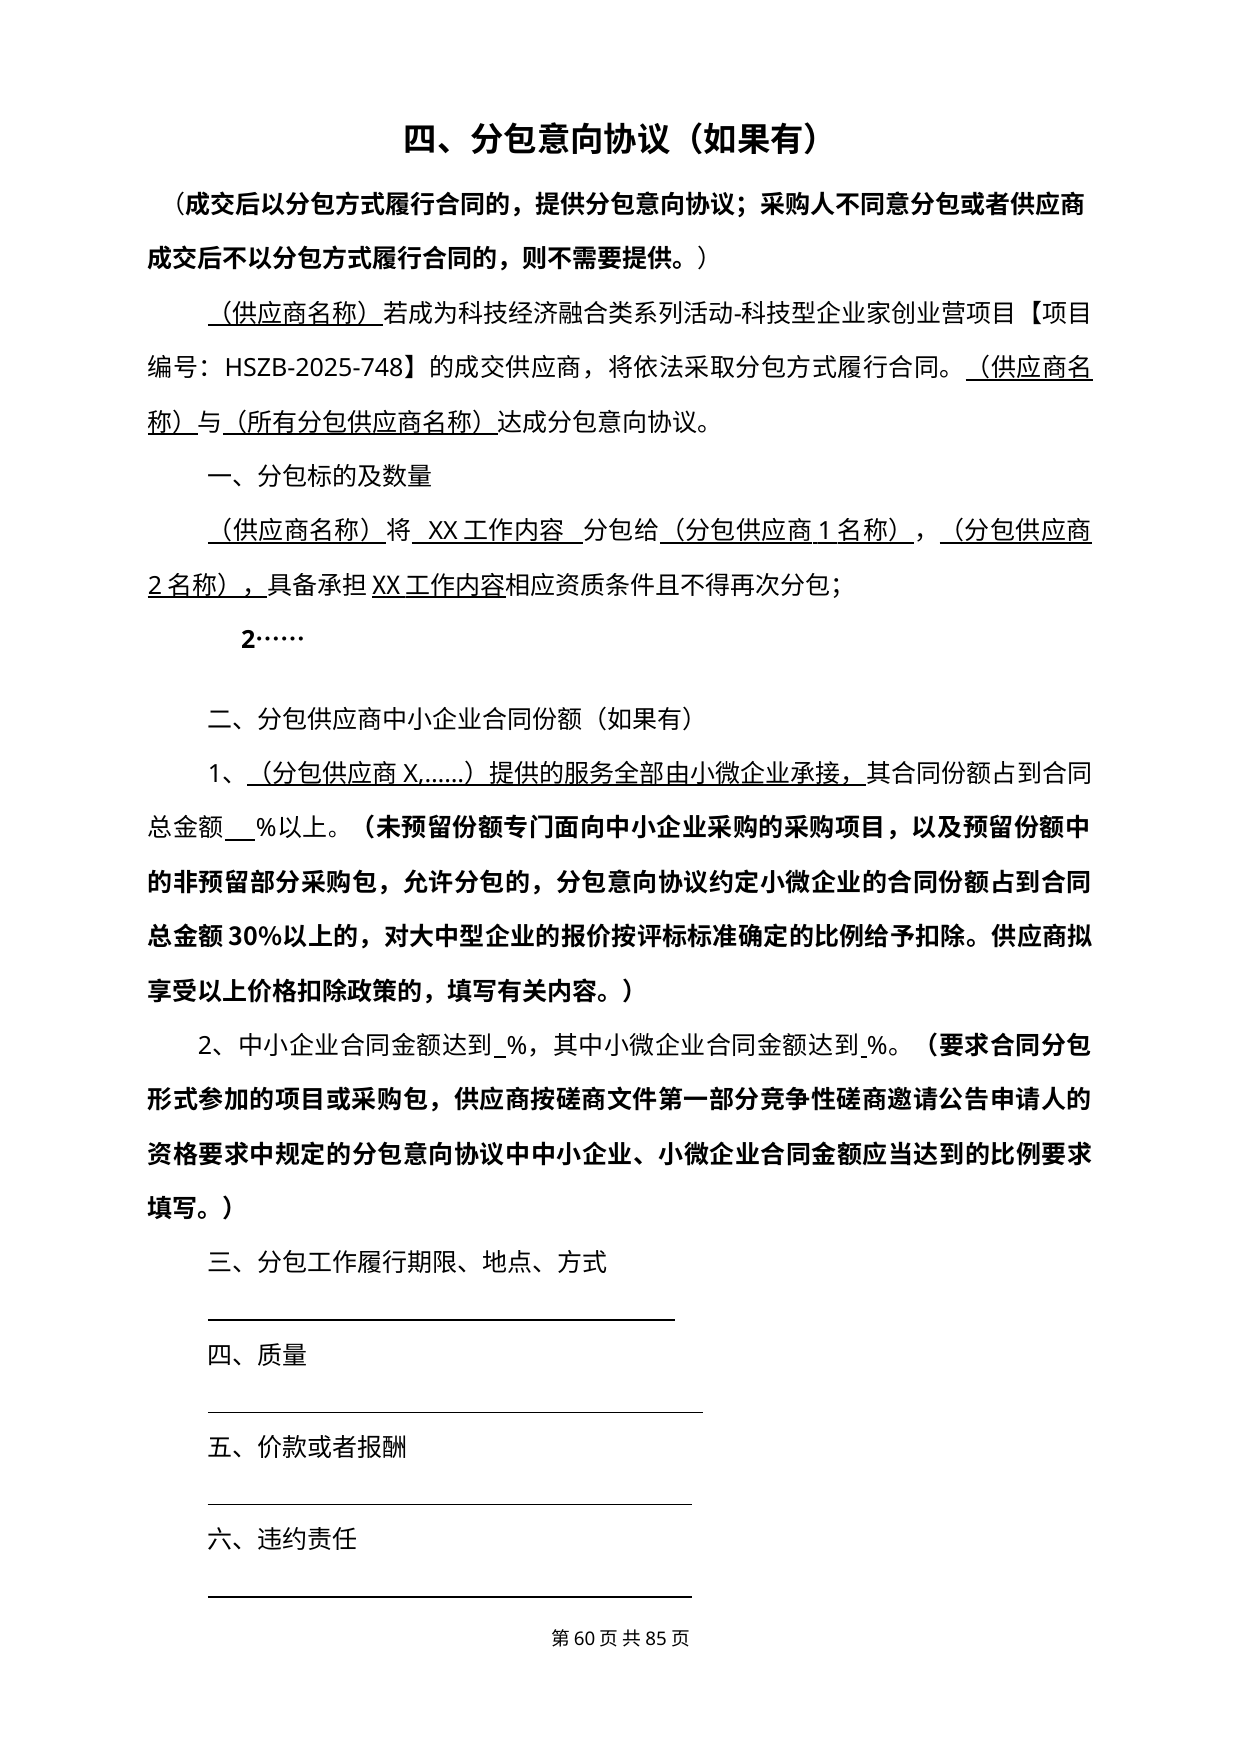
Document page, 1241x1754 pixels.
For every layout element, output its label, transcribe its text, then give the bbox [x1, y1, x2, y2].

text 五、价款或者报酬 [148, 1427, 1092, 1463]
text （供应商名称）将 XX工作内容 分包给（分包供应商1名称），（分包供应商2名称），具备承担XX工作内容相应资质条件且不得再次分包； [148, 511, 1092, 601]
text 三、分包工作履行期限、地点、方式 [148, 1243, 1092, 1279]
text 四、分包意向协议（如果有） [148, 112, 1092, 161]
subtitle 2…… [217, 619, 1092, 656]
text 四、质量 [148, 1335, 1092, 1371]
text （供应商名称）若成为科技经济融合类系列活动-科技型企业家创业营项目【项目编号：HSZB-2025-748】的成交供应商，将依法采取分包方式履行合同。（供应商名称）与（所有分包供应商名称）达成分包意向协议。 [148, 293, 1092, 438]
text 一、分包标的及数量 [148, 456, 1092, 493]
text 2、中小企业合同金额达到 %，其中小微企业合同金额达到 %。（要求合同分包形式参加的项目或采购包，供应商按磋商文件第一部分竞争性磋商邀请公告申请人的资格要求中规定的分包意向协议中中小企业、小微企业合同金额应当达到的比例要求填写。） [148, 1025, 1092, 1225]
text （成交后以分包方式履行合同的，提供分包意向协议；采购人不同意分包或者供应商成交后不以分包方式履行合同的，则不需要提供。） [148, 184, 1092, 275]
text 二、分包供应商中小企业合同份额（如果有） [148, 699, 1092, 735]
text 六、违约责任 [207, 1519, 1092, 1556]
text 1、（分包供应商X,……）提供的服务全部由小微企业承接，其合同份额占到合同总金额 %以上。（未预留份额专门面向中小企业采购的采购项目，以及预留份额中的非预留部分采购包，允许分包的，分包意向协议约定小微企业的合同份额占到合同总金额30%以上的，对大中型企业的报价按评标标准确定的比例给予扣除。供应商拟享受以上价格扣除政策的，填写有关内容。） [148, 753, 1092, 1007]
